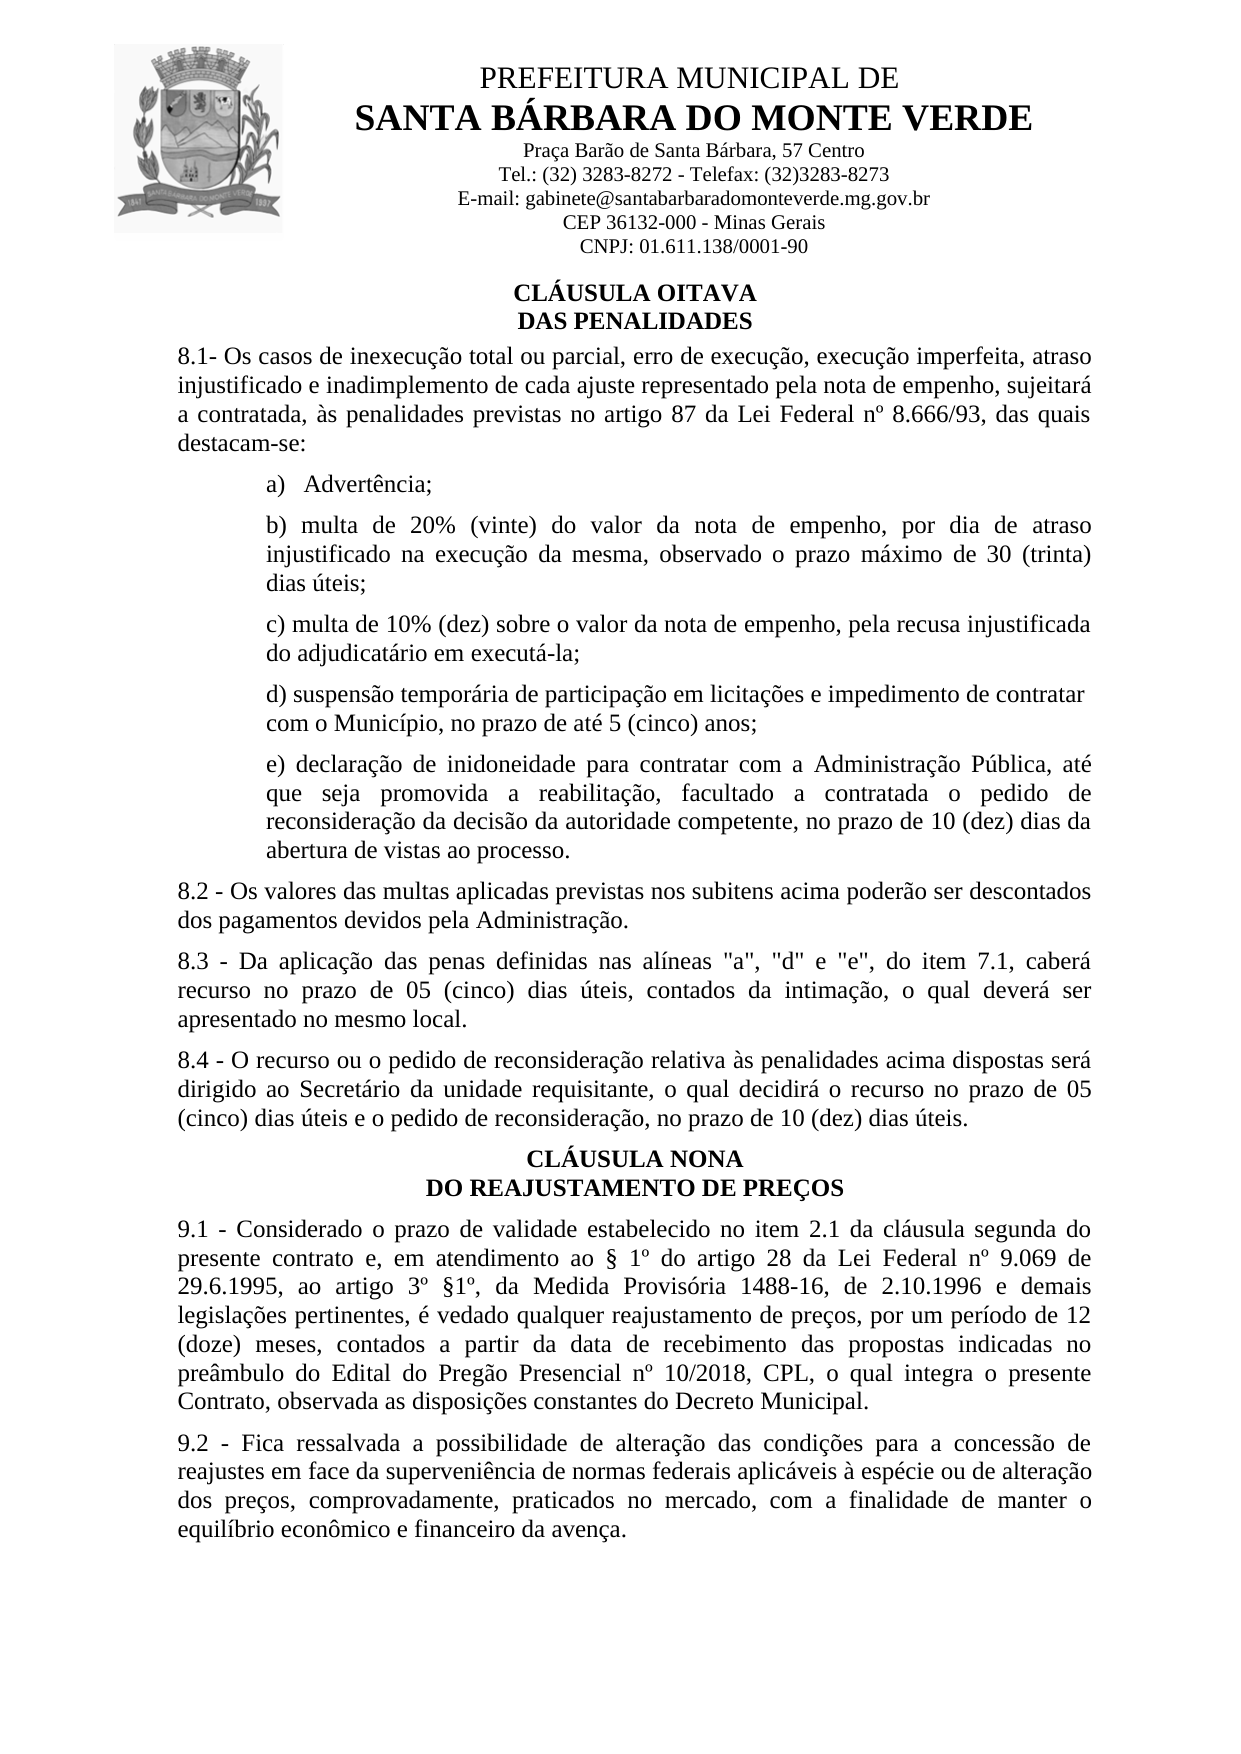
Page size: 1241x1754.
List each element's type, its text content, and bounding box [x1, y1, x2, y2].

text 8.1- Os casos de inexecução total ou parcial, erro de execução, execução imperfeita, atraso injustificado e inadimplemento de cada ajuste representado pela nota de empenho, sujeitará a contratada, às penalidades previstas no artigo 87 da Lei Federal nº 8.666/93, das quais destacam-se: [177, 341, 1092, 456]
text c) multa de 10% (dez) sobre o valor da nota de empenho, pela recusa injustificada do adjudicatário em executá-la; [266, 609, 1092, 666]
text 9.1 - Considerado o prazo de validade estabelecido no item 2.1 da cláusula segunda do presente contrato e, em atendimento ao § 1º do artigo 28 da Lei Federal nº 9.069 de 29.6.1995, ao artigo 3º §1º, da Medida Provisória 1488-16, de 2.10.1996 e demais legislações pertinentes, é vedado qualquer reajustamento de preços, por um período de 12 (doze) meses, contados a partir da data de recebimento das propostas indicadas no preâmbulo do Edital do Pregão Presencial nº 10/2018, CPL, o qual integra o presente Contrato, observada as disposições constantes do Decreto Municipal. [177, 1214, 1092, 1415]
picture [105, 44, 292, 247]
list Advertência; [266, 469, 1092, 498]
text e) declaração de inidoneidade para contratar com a Administração Pública, até que seja promovida a reabilitação, facultado a contratada o pedido de reconsideração da decisão da autoridade competente, no prazo de 10 (dez) dias da abertura de vistas ao processo. [266, 749, 1092, 864]
text 9.2 - Fica ressalvada a possibilidade de alteração das condições para a concessão de reajustes em face da superveniência de normas federais aplicáveis à espécie ou de alteração dos preços, comprovadamente, praticados no mercado, com a finalidade de manter o equilíbrio econômico e financeiro da avença. [177, 1428, 1092, 1543]
text b) multa de 20% (vinte) do valor da nota de empenho, por dia de atraso injustificado na execução da mesma, observado o prazo máximo de 30 (trinta) dias úteis; [266, 510, 1092, 596]
text DAS PENALIDADES [177, 306, 1093, 335]
text d) suspensão temporária de participação em licitações e impedimento de contratar com o Município, no prazo de até 5 (cinco) anos; [266, 679, 1092, 736]
text DO REAJUSTAMENTO DE PREÇOS [177, 1173, 1093, 1201]
text 8.2 - Os valores das multas aplicadas previstas nos subitens acima poderão ser descontados dos pagamentos devidos pela Administração. [177, 876, 1092, 934]
text 8.4 - O recurso ou o pedido de reconsideração relativa às penalidades acima dispostas será dirigido ao Secretário da unidade requisitante, o qual decidirá o recurso no prazo de 05 (cinco) dias úteis e o pedido de reconsideração, no prazo de 10 (dez) dias úteis. [177, 1045, 1092, 1131]
text CLÁUSULA NONA [177, 1144, 1093, 1173]
text CLÁUSULA OITAVA [177, 278, 1093, 306]
text 8.3 - Da aplicação das penas definidas nas alíneas "a", "d" e "e", do item 7.1, caberá recurso no prazo de 05 (cinco) dias úteis, contados da intimação, o qual deverá ser apresentado no mesmo local. [177, 946, 1092, 1033]
